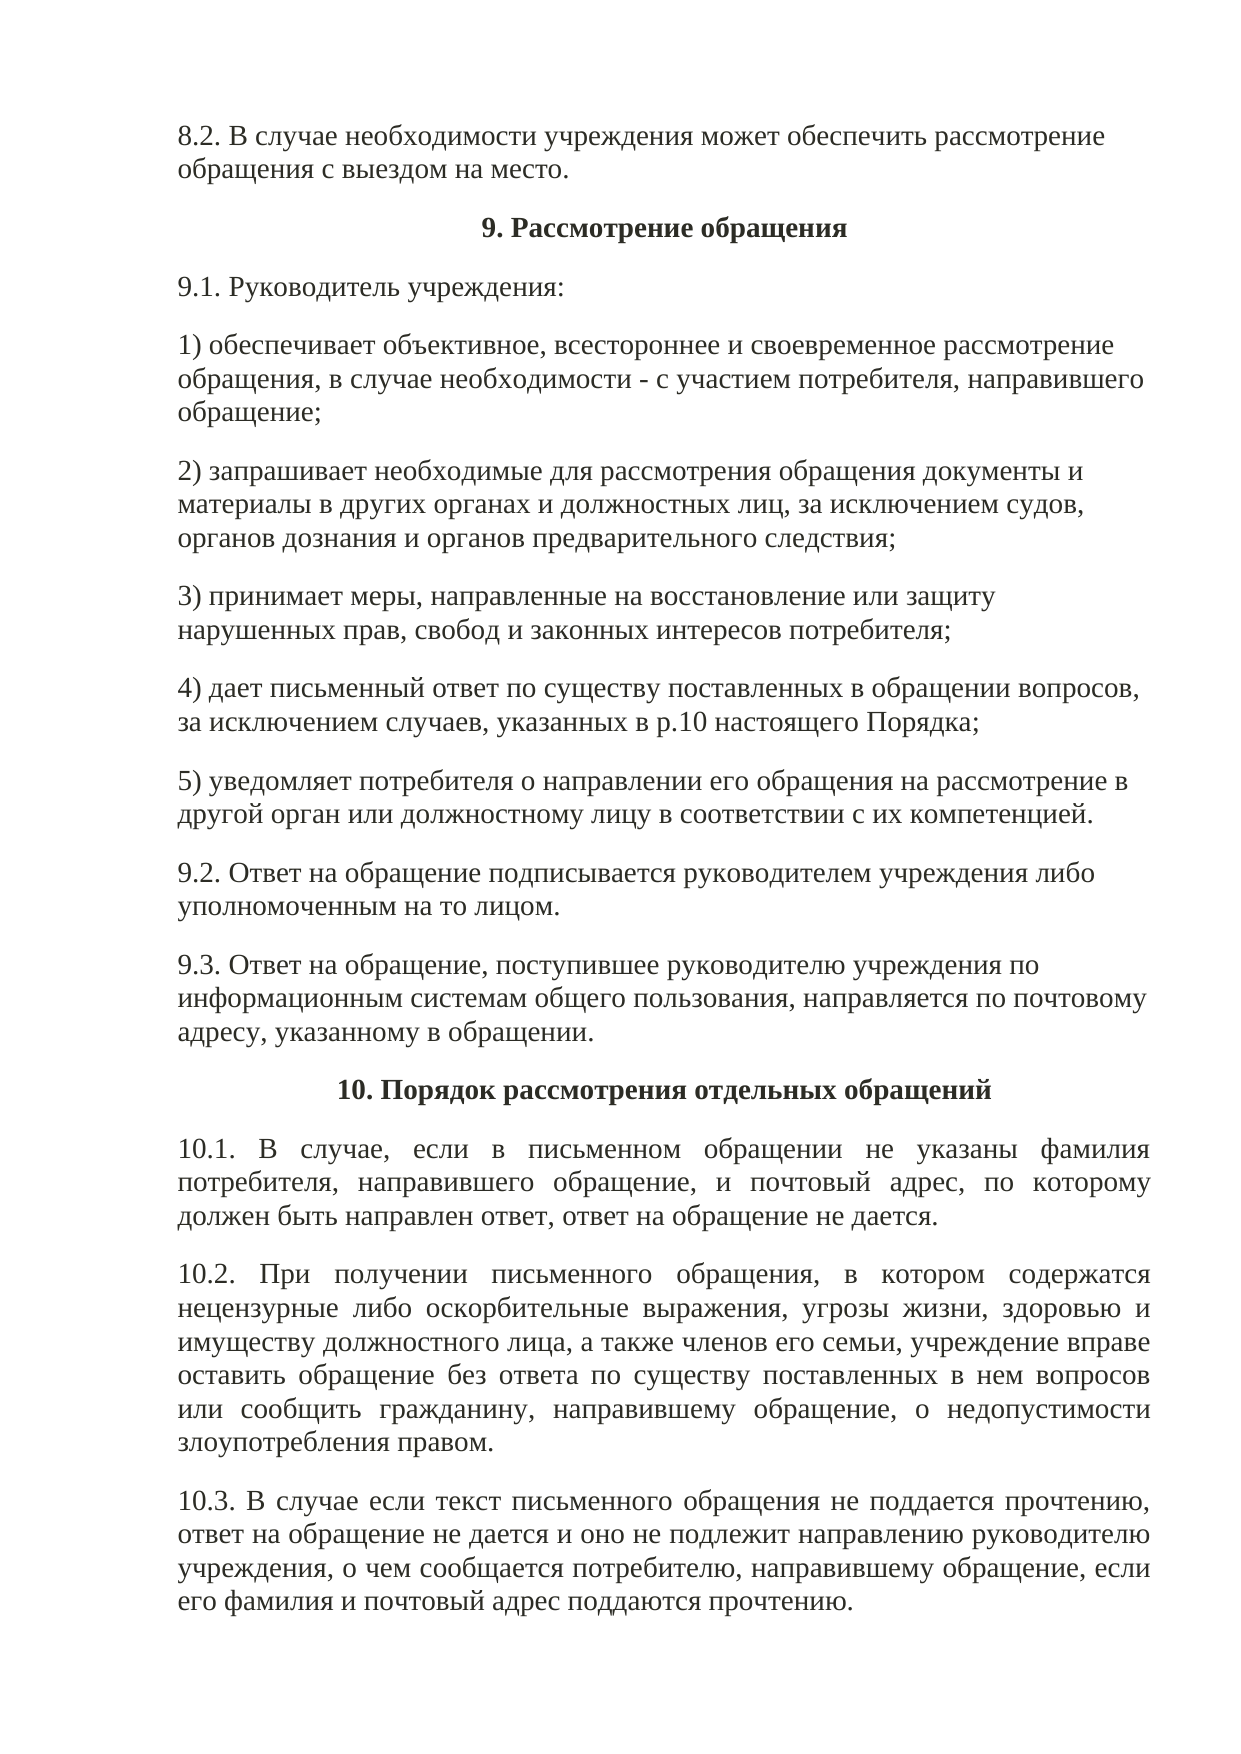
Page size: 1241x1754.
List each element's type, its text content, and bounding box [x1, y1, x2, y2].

text 9.1. Руководитель учреждения: [177, 269, 1152, 302]
text 10.1. В случае, если в письменном обращении не указаны фамилия потребителя, направившего обращение, и почтовый адрес, по которому должен быть направлен ответ, ответ на обращение не дается. [177, 1131, 1152, 1232]
text 9. Рассмотрение обращения [177, 210, 1152, 244]
text 2) запрашивает необходимые для рассмотрения обращения документы и материалы в других органах и должностных лиц, за исключением судов, органов дознания и органов предварительного следствия; [177, 453, 1152, 553]
text 1) обеспечивает объективное, всестороннее и своевременное рассмотрение обращения, в случае необходимости - с участием потребителя, направившего обращение; [177, 327, 1152, 428]
text 4) дает письменный ответ по существу поставленных в обращении вопросов, за исключением случаев, указанных в р.10 настоящего Порядка; [177, 671, 1152, 738]
text 9.3. Ответ на обращение, поступившее руководителю учреждения по информационным системам общего пользования, направляется по почтовому адресу, указанному в обращении. [177, 947, 1152, 1047]
text 5) уведомляет потребителя о направлении его обращения на рассмотрение в другой орган или должностному лицу в соответствии с их компетенцией. [177, 763, 1152, 830]
text 10.3. В случае если текст письменного обращения не поддается прочтению, ответ на обращение не дается и оно не подлежит направлению руководителю учреждения, о чем сообщается потребителю, направившему обращение, если его фамилия и почтовый адрес поддаются прочтению. [177, 1483, 1152, 1617]
text 10. Порядок рассмотрения отдельных обращений [177, 1072, 1152, 1106]
text 10.2. При получении письменного обращения, в котором содержатся нецензурные либо оскорбительные выражения, угрозы жизни, здоровью и имуществу должностного лица, а также членов его семьи, учреждение вправе оставить обращение без ответа по существу поставленных в нем вопросов или сообщить гражданину, направившему обращение, о недопустимости злоупотребления правом. [177, 1257, 1152, 1458]
text 8.2. В случае необходимости учреждения может обеспечить рассмотрение обращения с выездом на место. [177, 118, 1152, 185]
text 9.2. Ответ на обращение подписывается руководителем учреждения либо уполномоченным на то лицом. [177, 855, 1152, 922]
text 3) принимает меры, направленные на восстановление или защиту нарушенных прав, свобод и законных интересов потребителя; [177, 578, 1152, 646]
